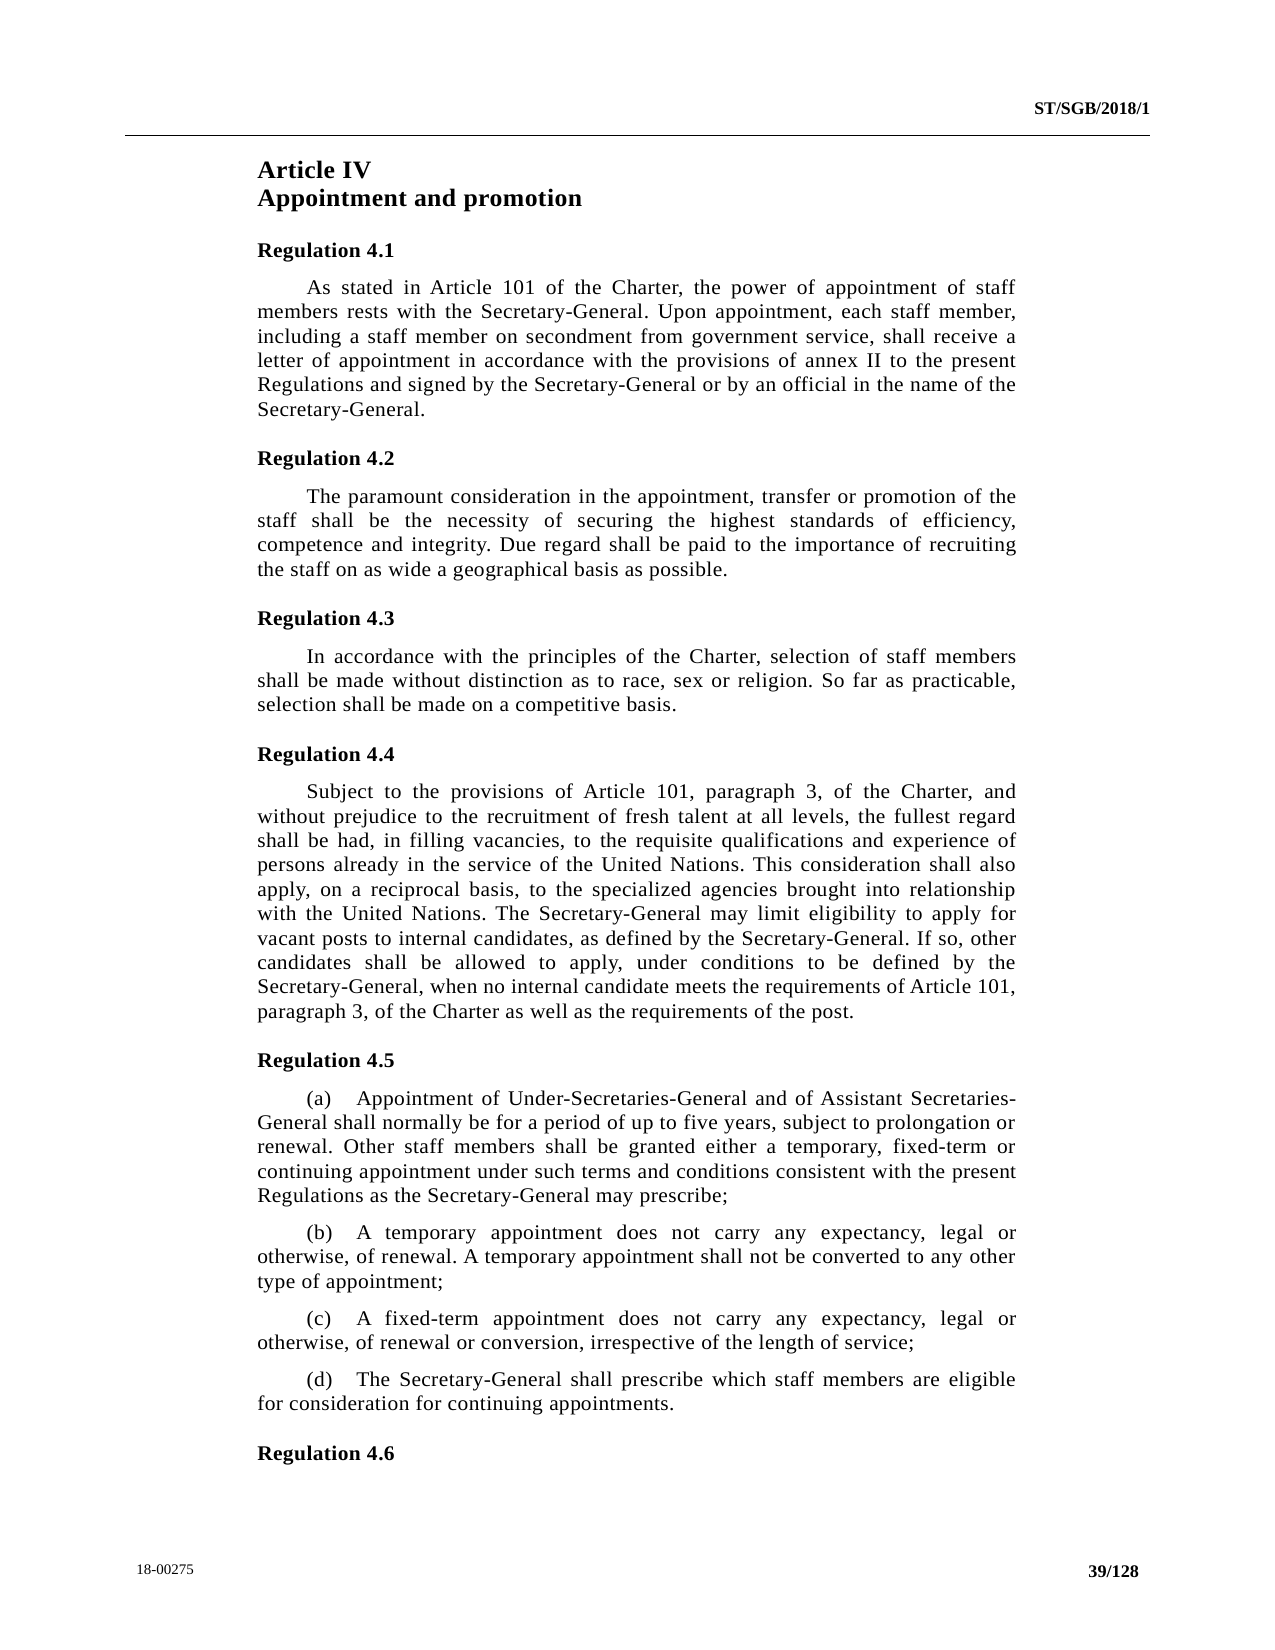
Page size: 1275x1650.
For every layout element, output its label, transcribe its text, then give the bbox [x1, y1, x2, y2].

text Regulation 4.1 [125, 237, 1019, 262]
text Regulation 4.3 [125, 606, 1019, 631]
text (b) A temporary appointment does not carry any expectancy, legal or otherwise, of renewal. A temporary appointment shall not be converted to any other type of appointment; [257, 1219, 1018, 1293]
text Regulation 4.6 [125, 1440, 1019, 1465]
text (d) The Secretary-General shall prescribe which staff members are eligible for consideration for continuing appointments. [257, 1366, 1018, 1415]
text Article IV Appointment and promotion [125, 156, 1019, 212]
text Subject to the provisions of Article 101, paragraph 3, of the Charter, and without prejudice to the recruitment of fresh talent at all levels, the fullest regard shall be had, in filling vacancies, to the requisite qualifications and experience of persons already in the service of the United Nations. This consideration shall also apply, on a reciprocal basis, to the specialized agencies brought into relationship with the United Nations. The Secretary-General may limit eligibility to apply for vacant posts to internal candidates, as defined by the Secretary-General. If so, other candidates shall be allowed to apply, under conditions to be defined by the Secretary-General, when no internal candidate meets the requirements of Article 101, paragraph 3, of the Charter as well as the requirements of the post. [257, 779, 1018, 1023]
text Regulation 4.4 [125, 741, 1019, 766]
text The paramount consideration in the appointment, transfer or promotion of the staff shall be the necessity of securing the highest standards of efficiency, competence and integrity. Due regard shall be paid to the importance of recruiting the staff on as wide a geographical basis as possible. [257, 483, 1018, 581]
text As stated in Article 101 of the Charter, the power of appointment of staff members rests with the Secretary-General. Upon appointment, each staff member, including a staff member on secondment from government service, shall receive a letter of appointment in accordance with the provisions of annex II to the present Regulations and signed by the Secretary-General or by an official in the name of the Secretary-General. [257, 274, 1018, 421]
text Regulation 4.5 [125, 1048, 1019, 1073]
text In accordance with the principles of the Charter, selection of staff members shall be made without distinction as to race, sex or religion. So far as practicable, selection shall be made on a competitive basis. [257, 643, 1018, 716]
text (a) Appointment of Under-Secretaries-General and of Assistant Secretaries-General shall normally be for a period of up to five years, subject to prolongation or renewal. Other staff members shall be granted either a temporary, fixed-term or continuing appointment under such terms and conditions consistent with the present Regulations as the Secretary-General may prescribe; [257, 1085, 1018, 1207]
text (c) A fixed-term appointment does not carry any expectancy, legal or otherwise, of renewal or conversion, irrespective of the length of service; [257, 1305, 1018, 1354]
text Regulation 4.2 [125, 446, 1019, 471]
